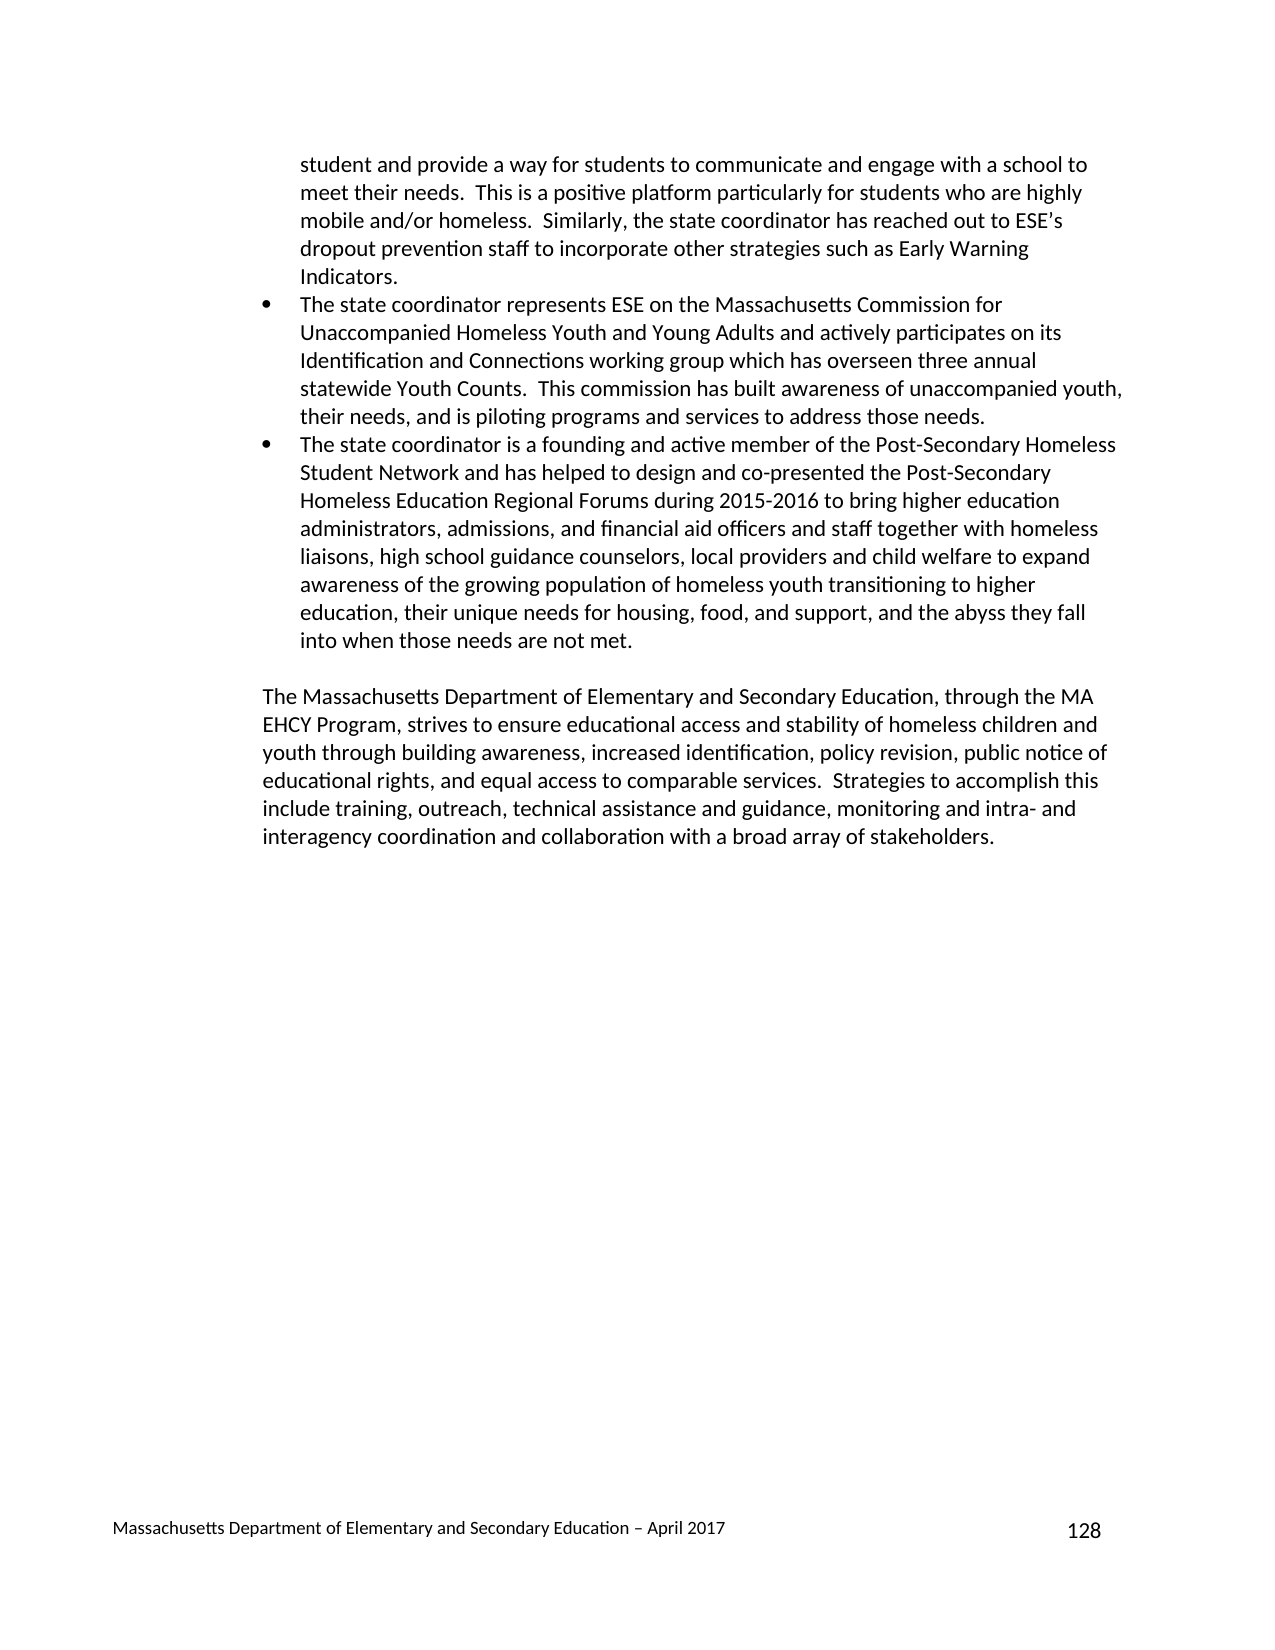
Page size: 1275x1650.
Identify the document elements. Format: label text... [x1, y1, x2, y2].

list The Massachusetts Department of Elementary and Secondary Education, through the MA EHCY Program, strives to ensure educational access and stability of homeless children and youth through building awareness, increased identification, policy revision, public notice of educational rights, and equal access to comparable services. Strategies to accomplish this include training, outreach, technical assistance and guidance, monitoring and intra- and interagency coordination and collaboration with a broad array of stakeholders. [262, 682, 1125, 851]
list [262, 150, 1125, 290]
list The state coordinator represents ESE on the Massachusetts Commission for Unaccompanied Homeless Youth and Young Adults and actively participates on its Identification and Connections working group which has overseen three annual statewide Youth Counts. This commission has built awareness of unaccompanied youth, their needs, and is piloting programs and services to address those needs. [262, 290, 1125, 430]
list The state coordinator is a founding and active member of the Post-Secondary Homeless Student Network and has helped to design and co-presented the Post-Secondary Homeless Education Regional Forums during 2015-2016 to bring higher education administrators, admissions, and financial aid officers and staff together with homeless liaisons, high school guidance counselors, local providers and child welfare to expand awareness of the growing population of homeless youth transitioning to higher education, their unique needs for housing, food, and support, and the abyss they fall into when those needs are not met. [262, 430, 1125, 654]
